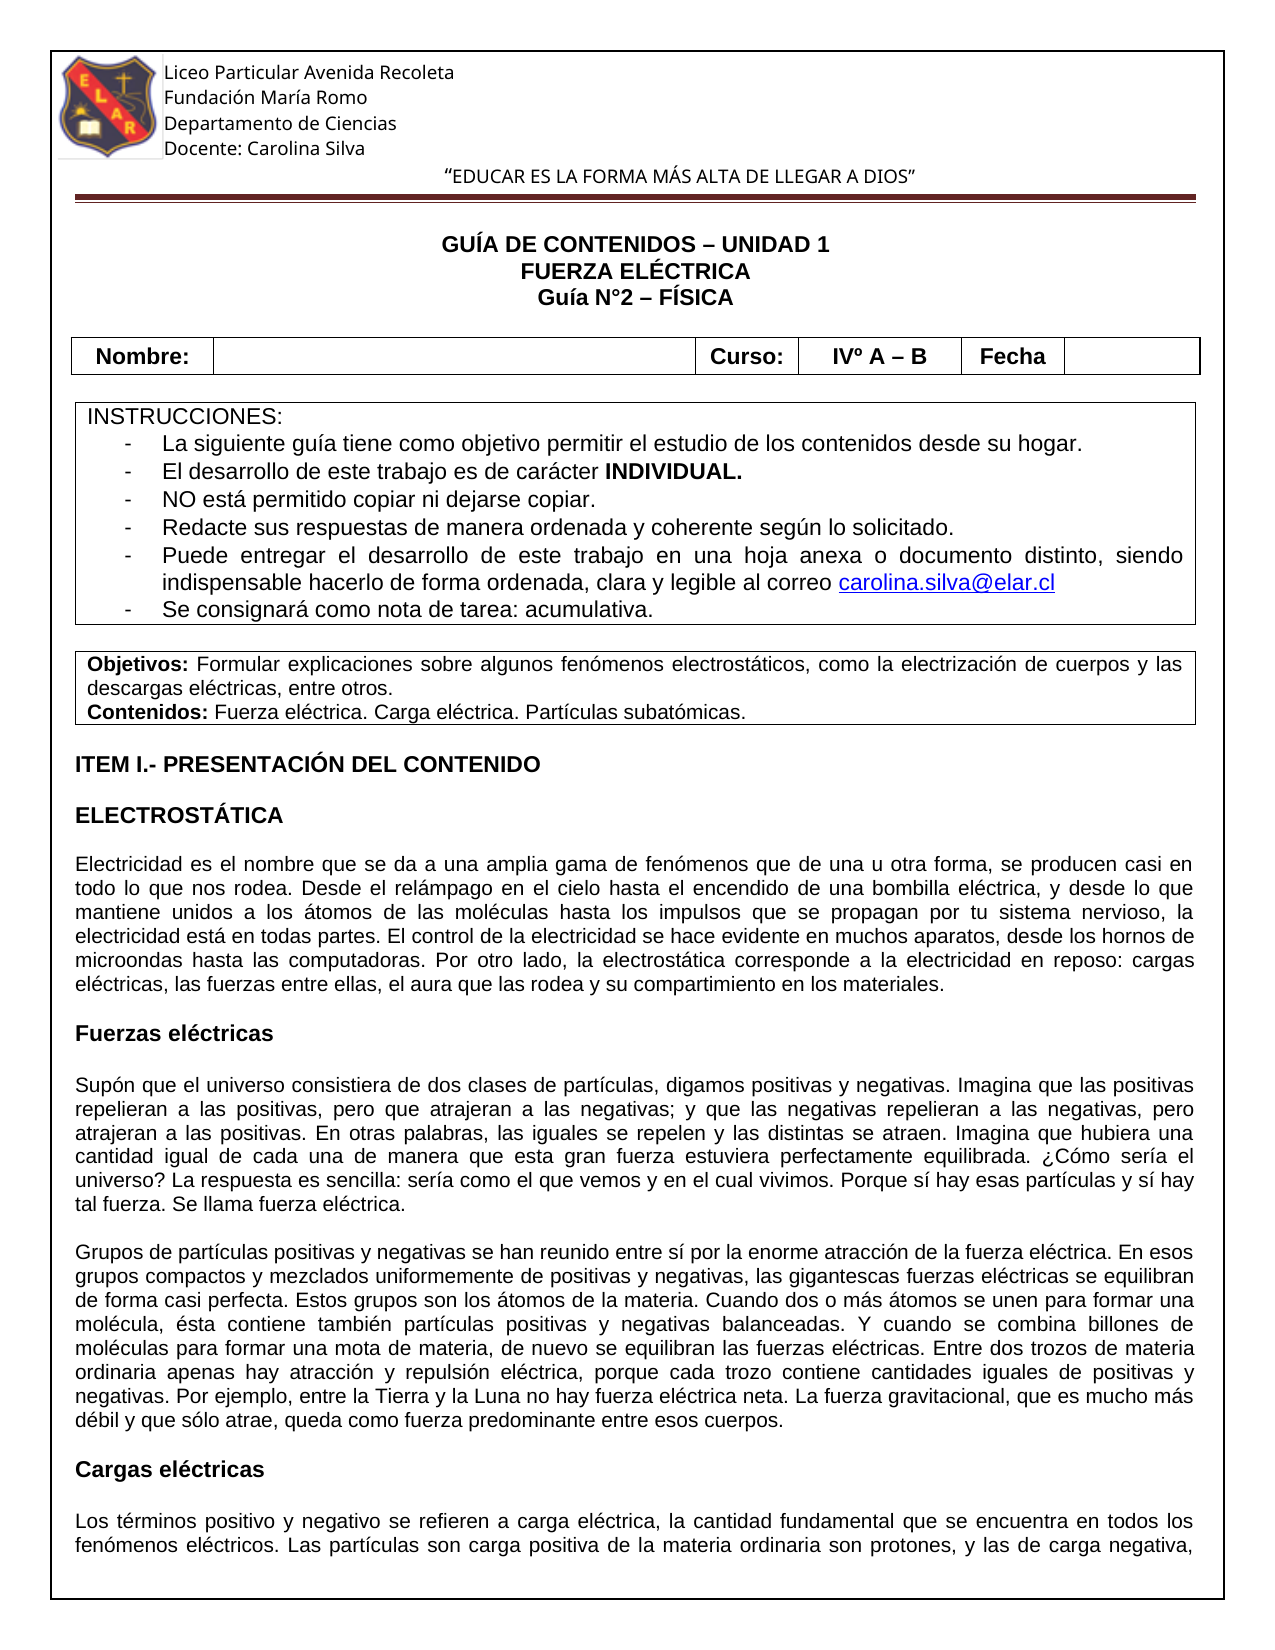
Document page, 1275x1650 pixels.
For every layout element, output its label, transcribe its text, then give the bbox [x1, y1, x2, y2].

table_header [214, 338, 695, 374]
table_header Fecha [962, 338, 1064, 374]
table_header INSTRUCCIONES: La siguiente guía tiene como objetivo permitir el estudio de los contenidos desde su hogar. El desarrollo de este trabajo es de carácter INDIVIDUAL. NO está permitido copiar ni dejarse copiar. Redacte sus respuestas de manera ordenada y coherente según lo solicitado. Puede entregar el desarrollo de este trabajo en una hoja anexa o documento distinto, siendo indispensable hacerlo de forma ordenada, clara y legible al correo carolina.silva@elar.cl Se consignará como nota de tarea: acumulativa. [76, 403, 1195, 624]
table_header Nombre: [72, 338, 213, 374]
picture [57, 54, 164, 161]
list Supón que el universo consistiera de dos clases de partículas, digamos positivas y negativas. Imagina que las positivas repelieran a las positivas, pero que atrajeran a las negativas; y que las negativas repelieran a las negativas, pero atrajeran a las positivas. En otras palabras, las iguales se repelen y las distintas se atraen. Imagina que hubiera una cantidad igual de cada una de manera que esta gran fuerza estuviera perfectamente equilibrada. ¿Cómo sería el universo? La respuesta es sencilla: sería como el que vemos y en el cual vivimos. Porque sí hay esas partículas y sí hay tal fuerza. Se llama fuerza eléctrica. [75, 1072, 1196, 1216]
list ITEM I.- PRESENTACIÓN DEL CONTENIDO [75, 751, 1196, 778]
table_header [1065, 338, 1199, 374]
table_header Curso: [696, 338, 798, 374]
list ELECTROSTÁTICA [75, 802, 1196, 828]
text Guía N°2 – FÍSICA [75, 284, 1196, 311]
text GUÍA DE CONTENIDOS – UNIDAD 1 [75, 231, 1196, 258]
list Electricidad es el nombre que se da a una amplia gama de fenómenos que de una u otra forma, se producen casi en todo lo que nos rodea. Desde el relámpago en el cielo hasta el encendido de una bombilla eléctrica, y desde lo que mantiene unidos a los átomos de las moléculas hasta los impulsos que se propagan por tu sistema nervioso, la electricidad está en todas partes. El control de la electricidad se hace evidente en muchos aparatos, desde los hornos de microondas hasta las computadoras. Por otro lado, la electrostática corresponde a la electricidad en reposo: cargas eléctricas, las fuerzas entre ellas, el aura que las rodea y su compartimiento en los materiales. [75, 852, 1196, 996]
list Grupos de partículas positivas y negativas se han reunido entre sí por la enorme atracción de la fuerza eléctrica. En esos grupos compactos y mezclados uniformemente de positivas y negativas, las gigantescas fuerzas eléctricas se equilibran de forma casi perfecta. Estos grupos son los átomos de la materia. Cuando dos o más átomos se unen para formar una molécula, ésta contiene también partículas positivas y negativas balanceadas. Y cuando se combina billones de moléculas para formar una mota de materia, de nuevo se equilibran las fuerzas eléctricas. Entre dos trozos de materia ordinaria apenas hay atracción y repulsión eléctrica, porque cada trozo contiene cantidades iguales de positivas y negativas. Por ejemplo, entre la Tierra y la Luna no hay fuerza eléctrica neta. La fuerza gravitacional, que es mucho más débil y que sólo atrae, queda como fuerza predominante entre esos cuerpos. [75, 1240, 1196, 1432]
text FUERZA ELÉCTRICA [75, 258, 1196, 284]
table_header Objetivos: Formular explicaciones sobre algunos fenómenos electrostáticos, como la electrización de cuerpos y las descargas eléctricas, entre otros. Contenidos: Fuerza eléctrica. Carga eléctrica. Partículas subatómicas. [76, 652, 1195, 724]
list Fuerzas eléctricas [75, 1020, 1196, 1046]
list Cargas eléctricas [75, 1456, 1196, 1482]
table_header IVº A – B [799, 338, 961, 374]
